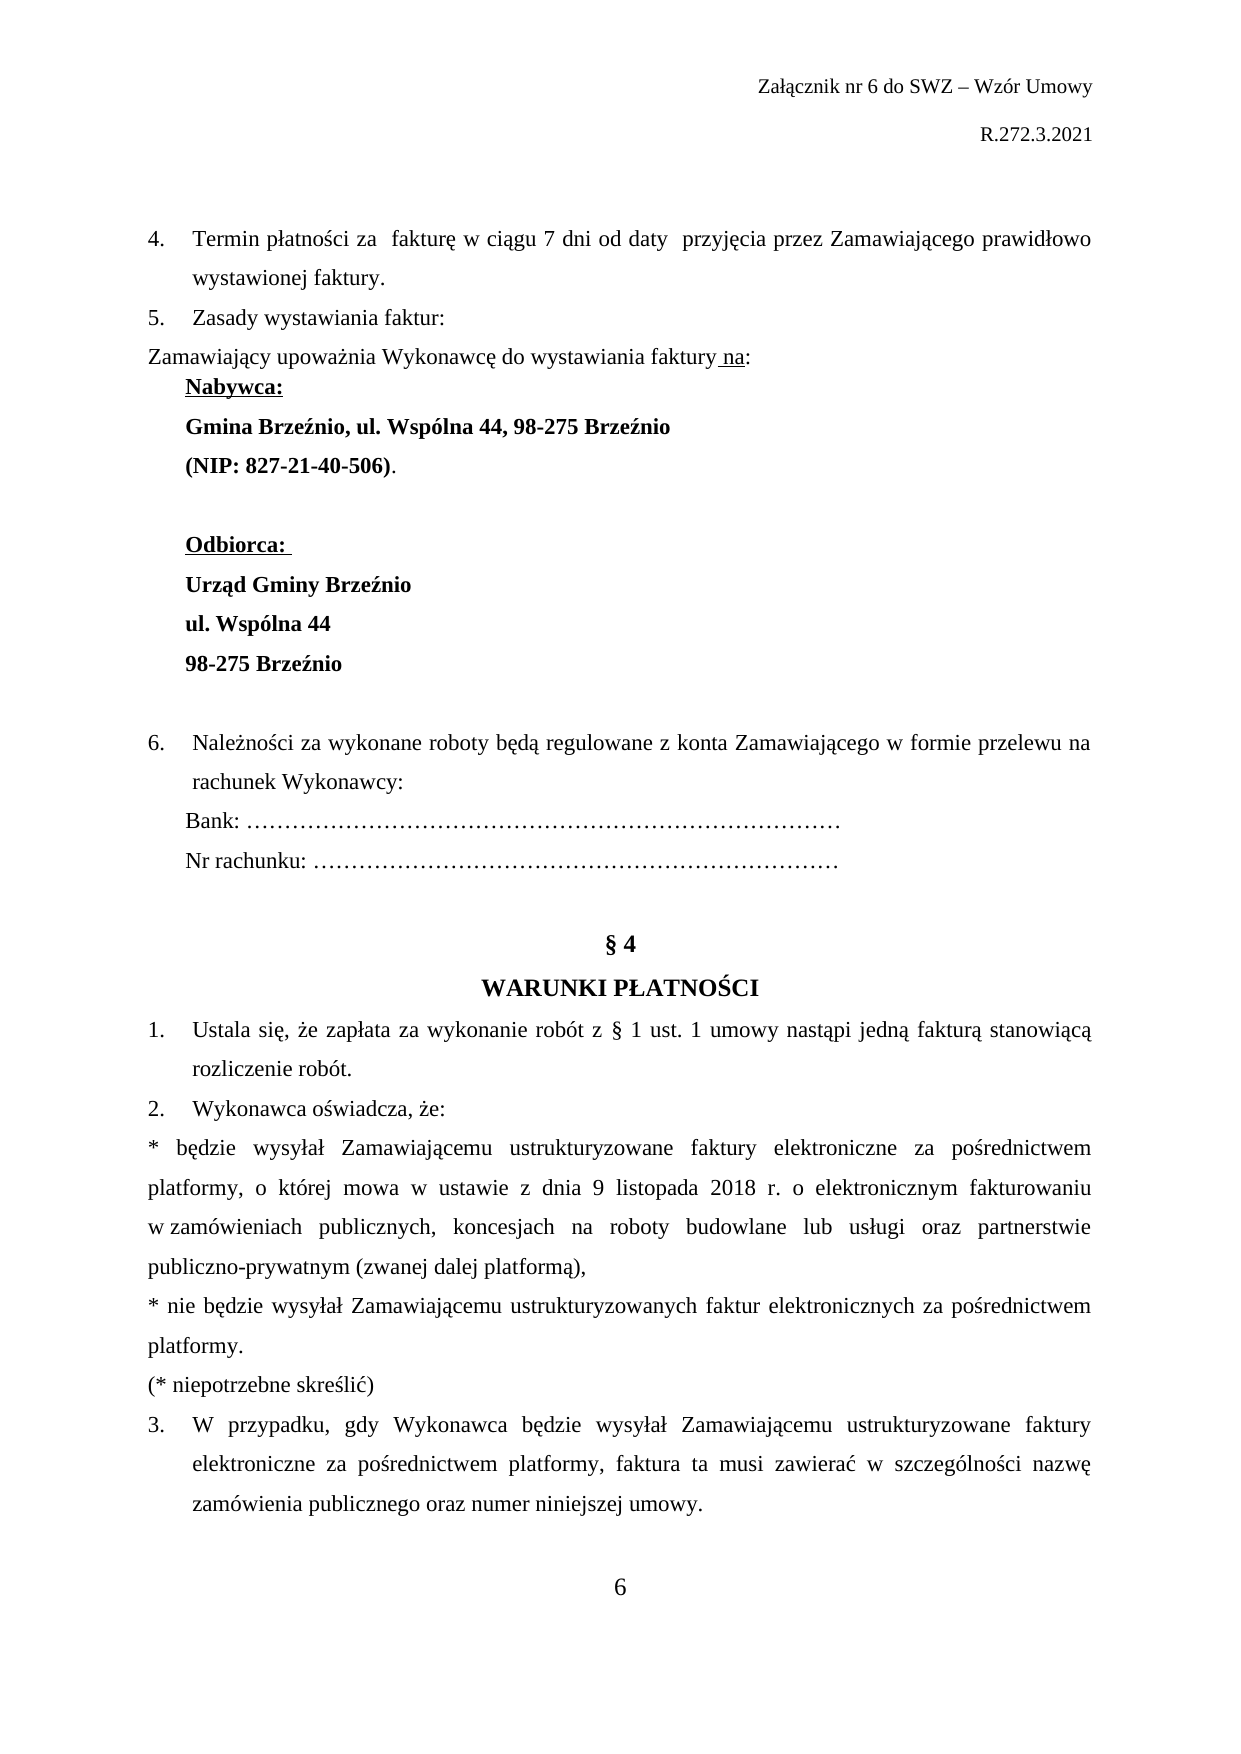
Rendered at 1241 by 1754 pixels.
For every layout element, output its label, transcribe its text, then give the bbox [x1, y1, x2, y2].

text Bank: …………………………………………………………………… [185, 807, 1093, 834]
text Gmina Brzeźnio, ul. Wspólna 44, 98-275 Brzeźnio [148, 413, 1093, 439]
text ul. Wspólna 44 [148, 610, 1093, 636]
text Odbiorca: [185, 531, 1093, 557]
text (NIP: 827-21-40-506). [185, 452, 1093, 478]
text * nie będzie wysyłał Zamawiającemu ustrukturyzowanych faktur elektronicznych za pośrednictwem platformy. [148, 1292, 1093, 1358]
text (* niepotrzebne skreślić) [148, 1371, 1093, 1397]
text Zamawiający upoważnia Wykonawcę do wystawiania faktury na: [148, 343, 1093, 369]
list Termin płatności za fakturę w ciągu 7 dni od daty przyjęcia przez Zamawiającego prawidłowo wystawionej faktury. [148, 224, 1093, 290]
list W przypadku, gdy Wykonawca będzie wysyłał Zamawiającemu ustrukturyzowane faktury elektroniczne za pośrednictwem platformy, faktura ta musi zawierać w szczególności nazwę zamówienia publicznego oraz numer niniejszej umowy. [148, 1411, 1093, 1516]
text Urząd Gminy Brzeźnio [185, 571, 1093, 597]
text * będzie wysyłał Zamawiającemu ustrukturyzowane faktury elektroniczne za pośrednictwem platformy, o której mowa w ustawie z dnia 9 listopada 2018 r. o elektronicznym fakturowaniu w zamówieniach publicznych, koncesjach na roboty budowlane lub usługi oraz partnerstwie publiczno-prywatnym (zwanej dalej platformą), [148, 1134, 1093, 1279]
list Należności za wykonane roboty będą regulowane z konta Zamawiającego w formie przelewu na rachunek Wykonawcy: [148, 728, 1093, 794]
text 98-275 Brzeźnio [148, 649, 1093, 676]
text Nabywca: [148, 373, 1093, 399]
text WARUNKI PŁATNOŚCI [148, 973, 1093, 1001]
list Ustala się, że zapłata za wykonanie robót z § 1 ust. 1 umowy nastąpi jedną fakturą stanowiącą rozliczenie robót. [148, 1016, 1093, 1082]
list Wykonawca oświadcza, że: [148, 1095, 1093, 1121]
text Nr rachunku: …………………………………………………………… [185, 847, 1093, 873]
list Zasady wystawiania faktur: [148, 303, 1093, 330]
text § 4 [148, 929, 1093, 958]
